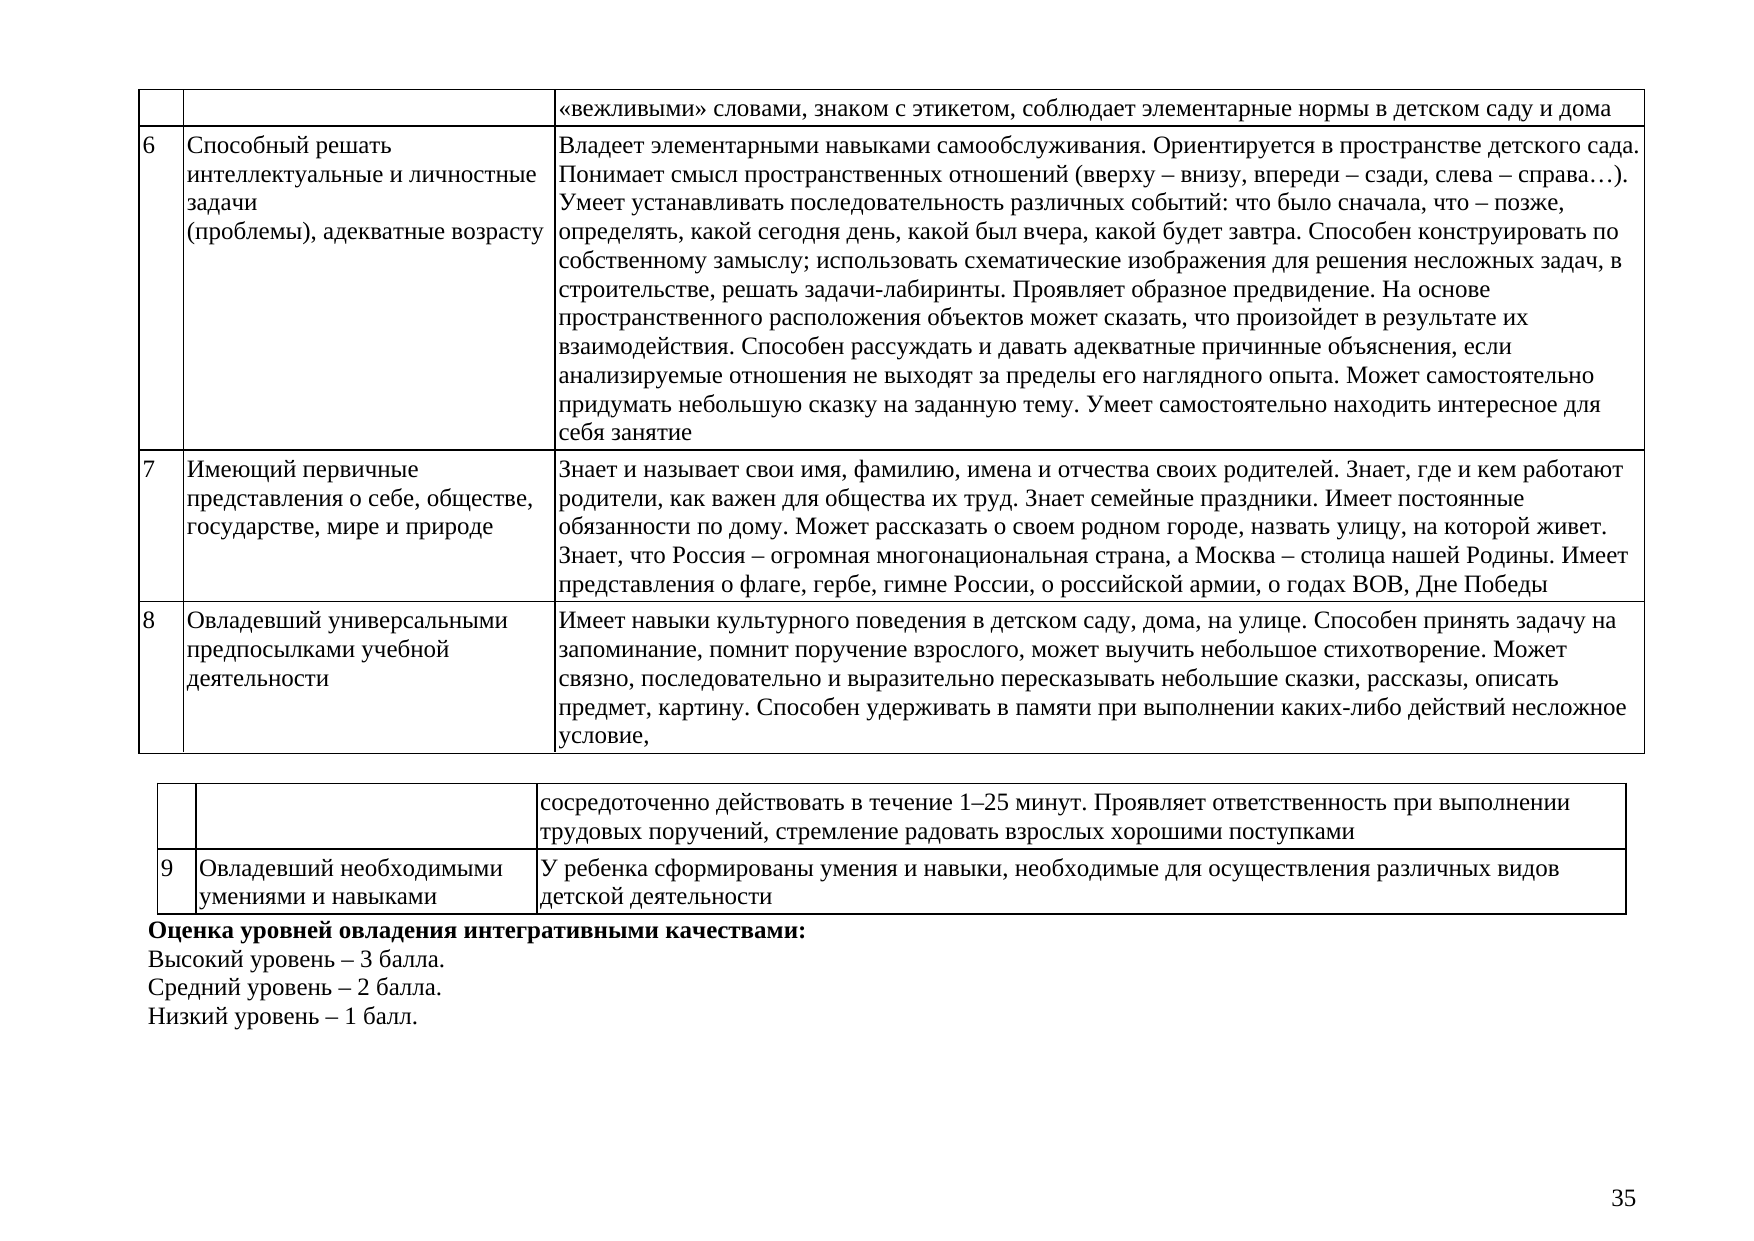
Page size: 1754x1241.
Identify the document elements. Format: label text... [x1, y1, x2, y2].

table_cell Овладевший универсальными предпосылками учебной деятельности [184, 602, 554, 752]
table_cell 6 [140, 127, 183, 449]
table_cell 8 [140, 602, 183, 752]
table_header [556, 90, 1644, 125]
table_cell 9 [158, 850, 195, 913]
table_header сосредоточенно действовать в течение 1–25 минут. Проявляет ответственность при выполнении трудовых поручений, стремление радовать взрослых хорошими поступками [538, 784, 1625, 848]
table_cell Имеет навыки культурного поведения в детском саду, дома, на улице. Способен принять задачу на запоминание, помнит поручение взрослого, может выучить небольшое стихотворение. Может связно, последовательно и выразительно пересказывать небольшие сказки, рассказы, описать предмет, картину. Способен удерживать в памяти при выполнении каких-либо действий несложное условие, [556, 602, 1644, 752]
table_cell Знает и называет свои имя, фамилию, имена и отчества своих родителей. Знает, где и кем работают родители, как важен для общества их труд. Знает семейные праздники. Имеет постоянные обязанности по дому. Может рассказать о своем родном городе, назвать улицу, на которой живет. Знает, что Россия – огромная многонациональная страна, а Москва – столица нашей Родины. Имеет представления о флаге, гербе, гимне России, о российской армии, о годах ВОВ, Дне Победы [556, 451, 1644, 601]
table_cell Овладевший необходимыми умениями и навыками [197, 850, 536, 913]
text Оценка уровней овладения интегративными качествами: [148, 915, 1636, 944]
table_cell У ребенка сформированы умения и навыки, необходимые для осуществления различных видов детской деятельности [538, 850, 1625, 913]
text Высокий уровень – 3 балла. [148, 944, 1636, 972]
table_cell Имеющий первичные представления о себе, обществе, государстве, мире и природе [184, 451, 554, 601]
table_header [197, 784, 536, 848]
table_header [184, 90, 554, 125]
table_header 5 [140, 90, 183, 125]
table_header [158, 784, 195, 848]
table_cell 7 [140, 451, 183, 601]
table_cell Владеет элементарными навыками самообслуживания. Ориентируется в пространстве детского сада. Понимает смысл пространственных отношений (вверху – внизу, впереди – сзади, слева – справа…). Умеет устанавливать последовательность различных событий: что было сначала, что – позже, определять, какой сегодня день, какой был вчера, какой будет завтра. Способен конструировать по собственному замыслу; использовать схематические изображения для решения несложных задач, в строительстве, решать задачи-лабиринты. Проявляет образное предвидение. На основе пространственного расположения объектов может сказать, что произойдет в результате их взаимодействия. Способен рассуждать и давать адекватные причинные объяснения, если анализируемые отношения не выходят за пределы его наглядного опыта. Может самостоятельно придумать небольшую сказку на заданную тему. Умеет самостоятельно находить интересное для себя занятие [556, 127, 1644, 449]
table_cell Способный решать интеллектуальные и личностные задачи (проблемы), адекватные возрасту [184, 127, 554, 449]
text Средний уровень – 2 балла. [148, 972, 1636, 1001]
text Низкий уровень – 1 балл. [148, 1001, 1636, 1030]
